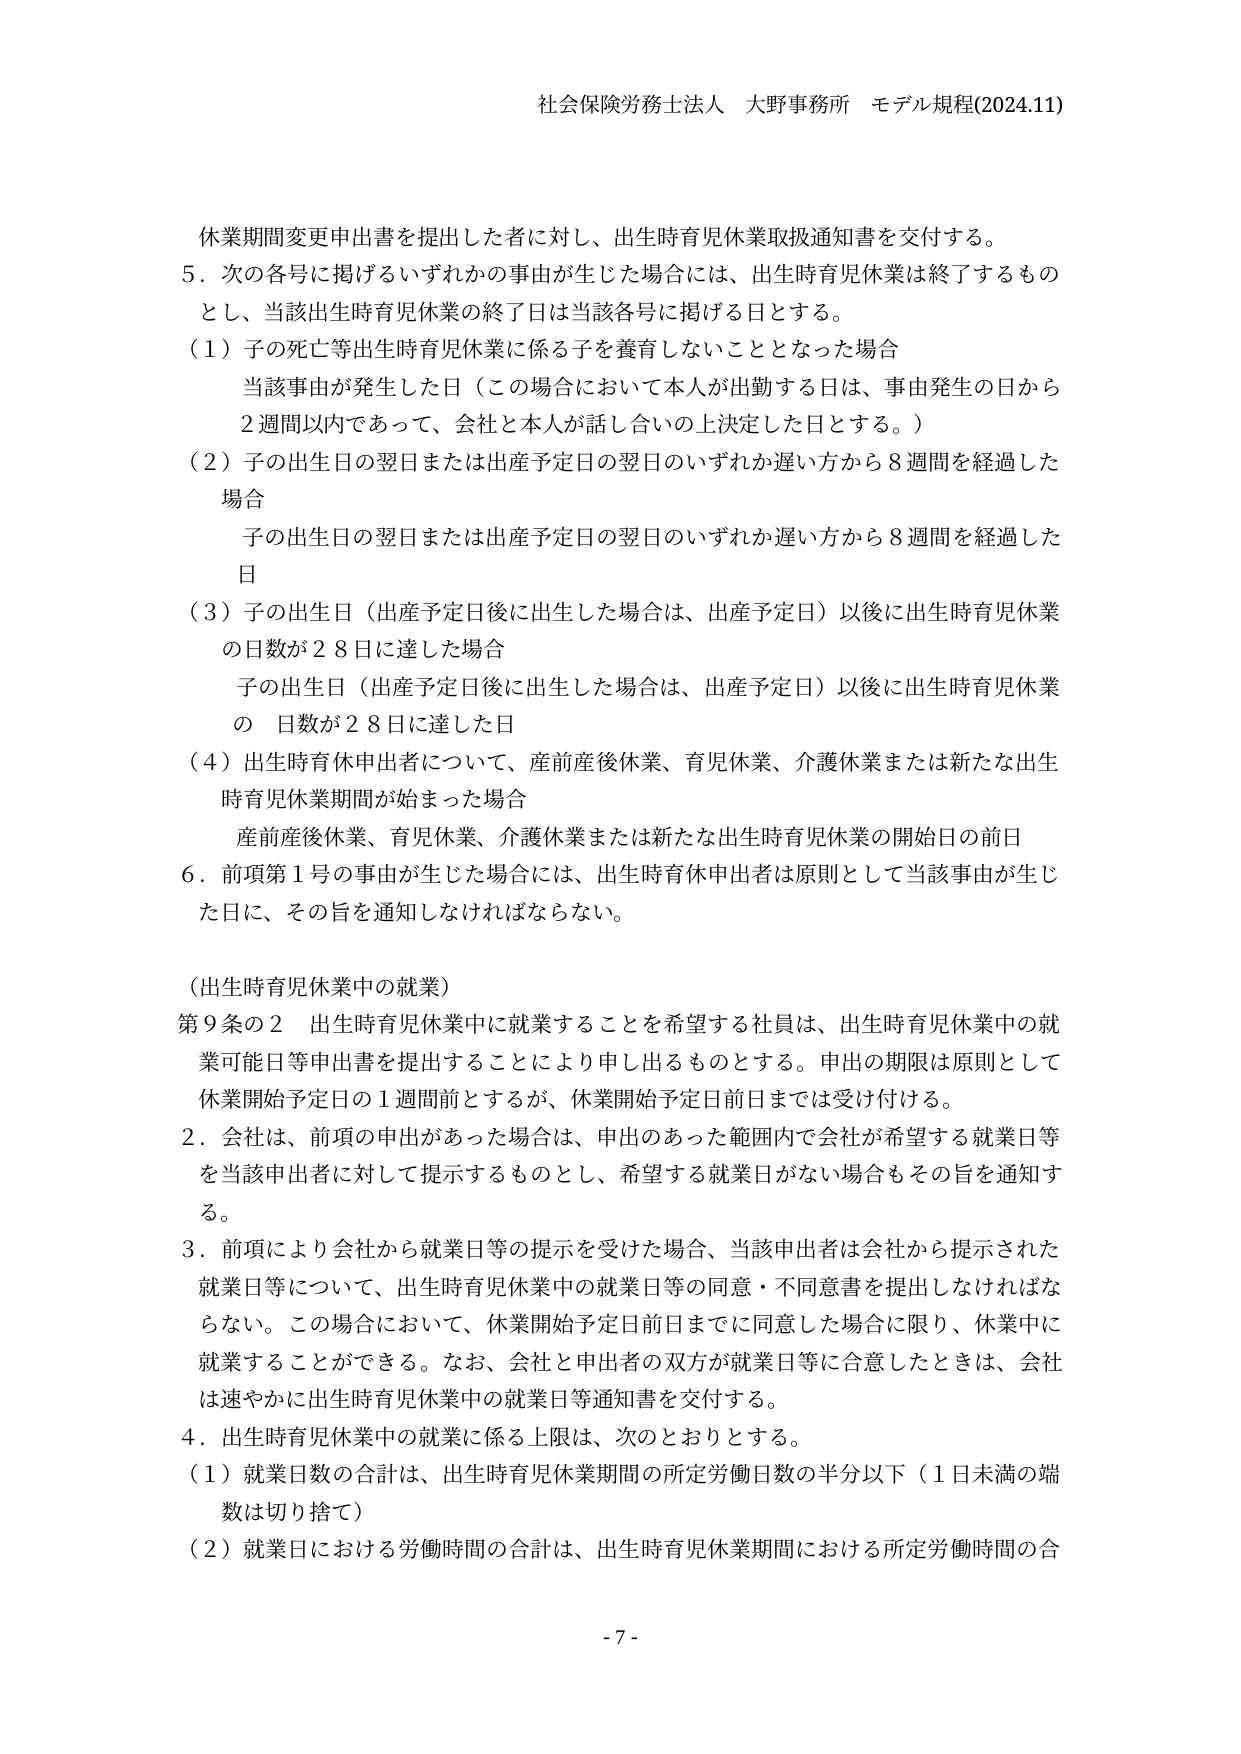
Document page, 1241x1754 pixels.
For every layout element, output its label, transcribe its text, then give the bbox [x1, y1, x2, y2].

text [177, 1529, 1063, 1567]
text ４．出生時育児休業中の就業に係る上限は、次のとおりとする。 [177, 1417, 1063, 1454]
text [177, 217, 1063, 254]
text （１）就業日数の合計は、出生時育児休業期間の所定労働日数の半分以下（１日未満の端数は切り捨て） [177, 1454, 1063, 1529]
text 子の出生日（出産予定日後に出生した場合は、出産予定日）以後に出生時育児休業の 日数が２８日に達した日 [232, 667, 1063, 742]
text 産前産後休業、育児休業、介護休業または新たな出生時育児休業の開始日の前日 [198, 817, 1063, 854]
text 第９条の２ 出生時育児休業中に就業することを希望する社員は、出生時育児休業中の就業可能日等申出書を提出することにより申し出るものとする。申出の期限は原則として休業開始予定日の１週間前とするが、休業開始予定日前日までは受け付ける。 [177, 1004, 1063, 1117]
text ５．次の各号に掲げるいずれかの事由が生じた場合には、出生時育児休業は終了するものとし、当該出生時育児休業の終了日は当該各号に掲げる日とする。 [177, 254, 1063, 329]
text （３）子の出生日（出産予定日後に出生した場合は、出産予定日）以後に出生時育児休業の日数が２８日に達した場合 [177, 592, 1063, 667]
text （２）子の出生日の翌日または出産予定日の翌日のいずれか遅い方から８週間を経過した場合 [177, 442, 1063, 517]
text 子の出生日の翌日または出産予定日の翌日のいずれか遅い方から８週間を経過した日 [236, 517, 1063, 592]
text 当該事由が発生した日（この場合において本人が出勤する日は、事由発生の日から２週間以内であって、会社と本人が話し合いの上決定した日とする。） [236, 367, 1063, 442]
text ６．前項第１号の事由が生じた場合には、出生時育休申出者は原則として当該事由が生じた日に、その旨を通知しなければならない。 [177, 854, 1063, 929]
text （１）子の死亡等出生時育児休業に係る子を養育しないこととなった場合 [177, 329, 1063, 367]
text （４）出生時育休申出者について、産前産後休業、育児休業、介護休業または新たな出生時育児休業期間が始まった場合 [177, 742, 1063, 817]
text ２．会社は、前項の申出があった場合は、申出のあった範囲内で会社が希望する就業日等を当該申出者に対して提示するものとし、希望する就業日がない場合もその旨を通知する。 [177, 1117, 1063, 1229]
text （出生時育児休業中の就業） [177, 967, 1063, 1004]
text ３．前項により会社から就業日等の提示を受けた場合、当該申出者は会社から提示された就業日等について、出生時育児休業中の就業日等の同意・不同意書を提出しなければならない。この場合において、休業開始予定日前日までに同意した場合に限り、休業中に就業することができる。なお、会社と申出者の双方が就業日等に合意したときは、会社は速やかに出生時育児休業中の就業日等通知書を交付する。 [177, 1229, 1063, 1417]
